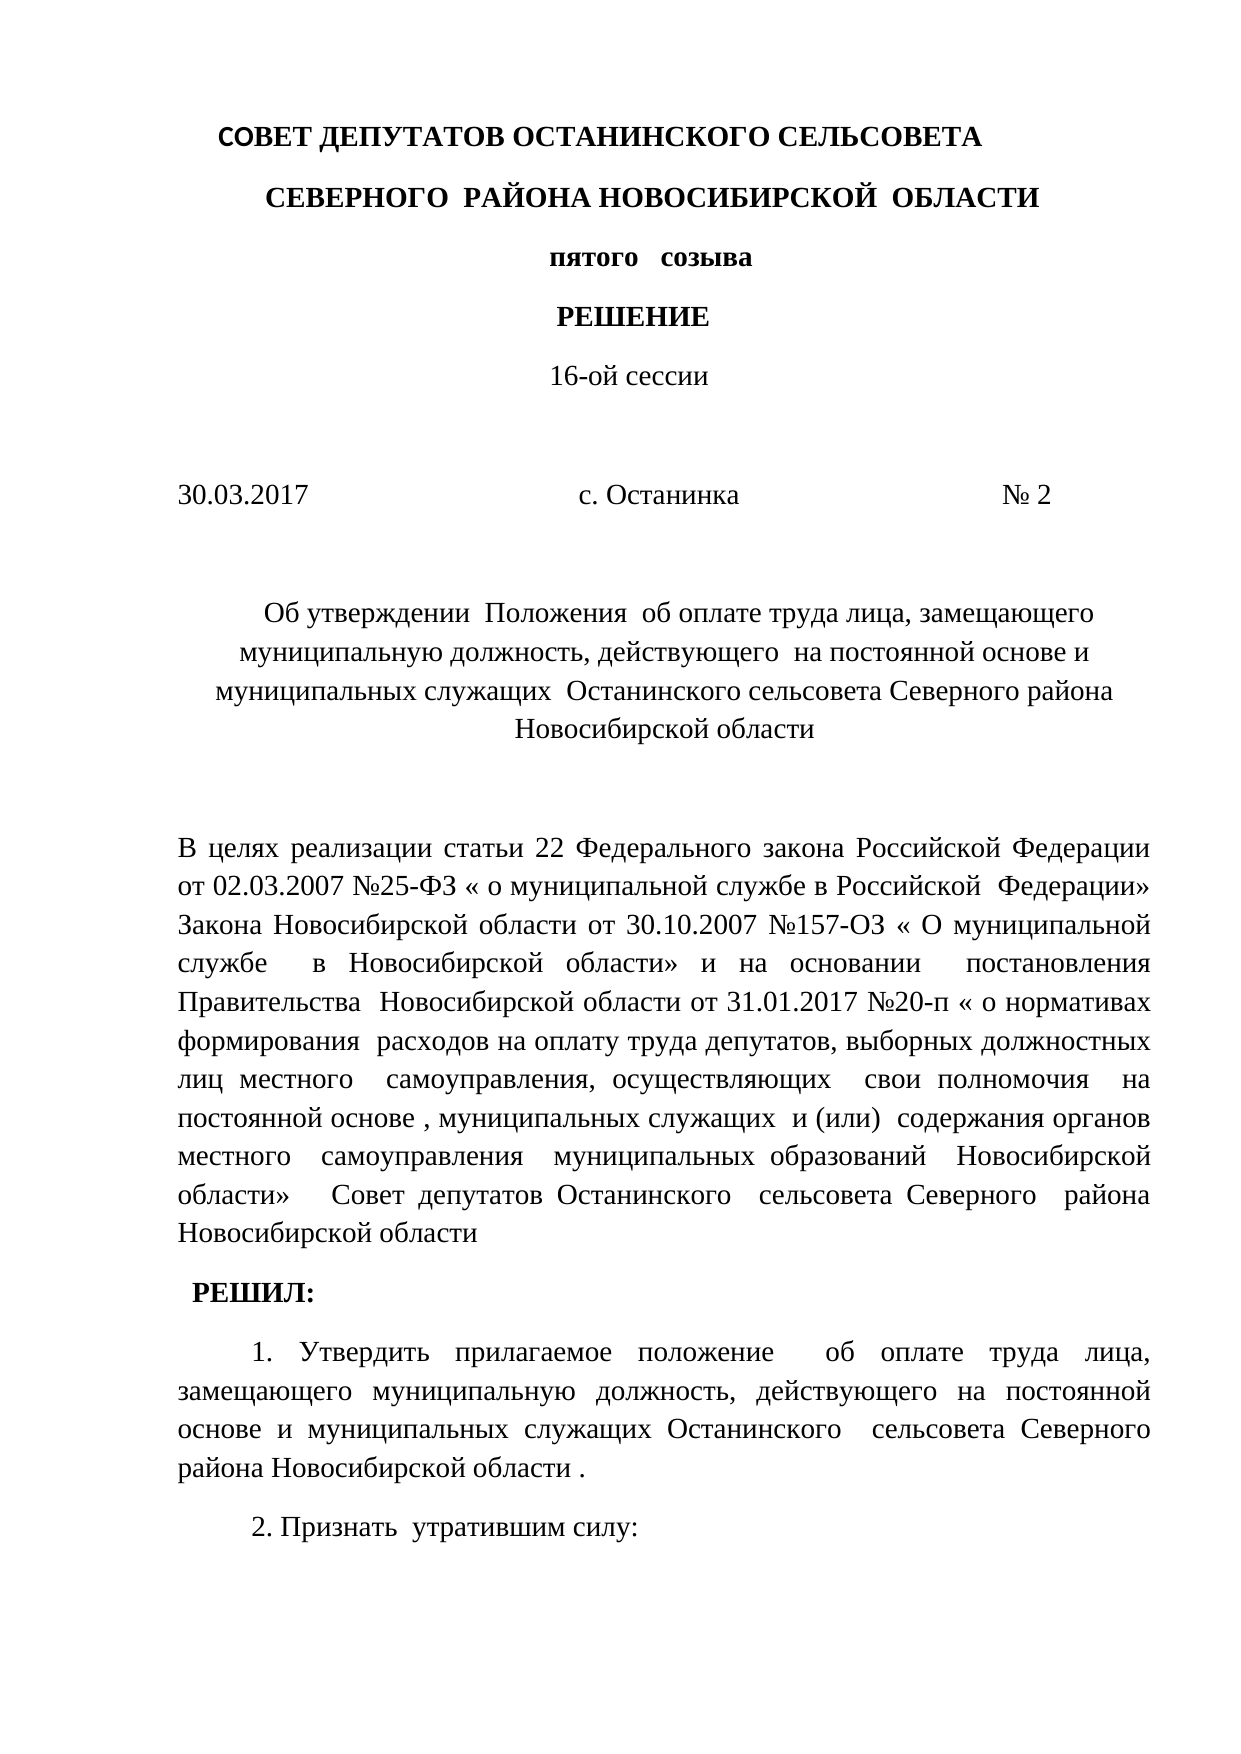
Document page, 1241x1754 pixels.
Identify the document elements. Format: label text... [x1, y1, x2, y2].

text СЕВЕРНОГО РАЙОНА НОВОСИБИРСКОЙ ОБЛАСТИ [177, 180, 1152, 213]
text СОВЕТ ДЕПУТАТОВ ОСТАНИНСКОГО СЕЛЬСОВЕТА [177, 118, 1152, 154]
text РЕШИЛ: [177, 1275, 1152, 1308]
text пятого созыва [177, 239, 1152, 273]
text РЕШЕНИЕ [177, 299, 1152, 332]
text В целях реализации статьи 22 Федерального закона Российской Федерации от 02.03.2007 №25-ФЗ « о муниципальной службе в Российской Федерации» Закона Новосибирской области от 30.10.2007 №157-ОЗ « О муниципальной службе в Новосибирской области» и на основании постановления Правительства Новосибирской области от 31.01.2017 №20-п « о нормативах формирования расходов на оплату труда депутатов, выборных должностных лиц местного самоуправления, осуществляющих свои полномочия на постоянной основе , муниципальных служащих и (или) содержания органов местного самоуправления муниципальных образований Новосибирской области» Совет депутатов Останинского сельсовета Северного района Новосибирской области [177, 830, 1152, 1249]
text 30.03.2017 с. Останинка № 2 [177, 477, 1152, 510]
text 2. Признать утратившим силу: [177, 1509, 1152, 1543]
text Об утверждении Положения об оплате труда лица, замещающего муниципальную должность, действующего на постоянной основе и муниципальных служащих Останинского сельсовета Северного района Новосибирской области [177, 596, 1152, 745]
text 1. Утвердить прилагаемое положение об оплате труда лица, замещающего муниципальную должность, действующего на постоянной основе и муниципальных служащих Останинского сельсовета Северного района Новосибирской области . [177, 1334, 1152, 1483]
text 16-ой сессии [177, 358, 1152, 392]
